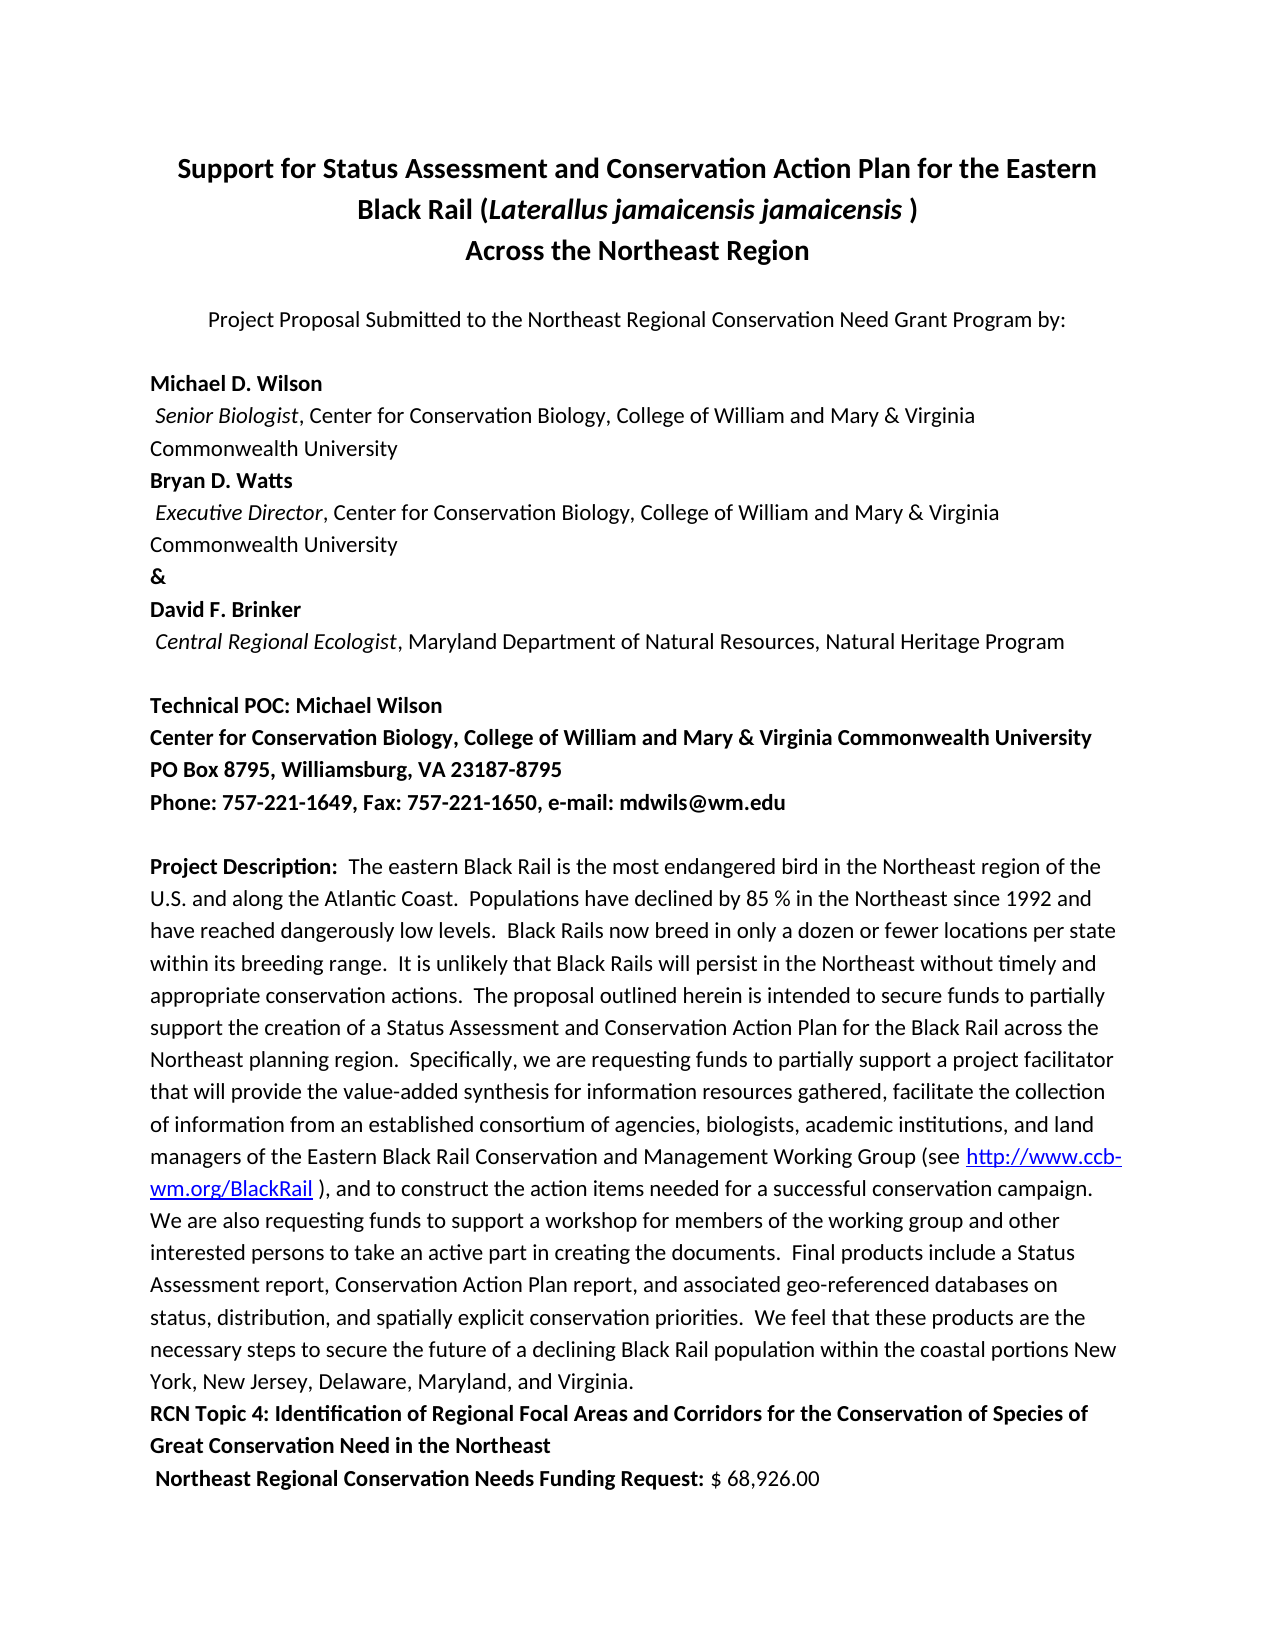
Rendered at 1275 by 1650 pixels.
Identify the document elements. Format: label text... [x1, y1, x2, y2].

text Phone: 757-221-1649, Fax: 757-221-1650, e-mail: mdwils@wm.edu [150, 788, 1125, 816]
text Bryan D. Watts [150, 466, 1125, 494]
text PO Box 8795, Williamsburg, VA 23187-8795 [150, 756, 1125, 784]
text Senior Biologist, Center for Conservation Biology, College of William and Mary & Virginia Commonwealth University [150, 402, 1125, 462]
text Across the Northeast Region [150, 232, 1125, 267]
text Central Regional Ecologist, Maryland Department of Natural Resources, Natural Heritage Program [150, 627, 1125, 655]
text Executive Director, Center for Conservation Biology, College of William and Mary & Virginia Commonwealth University [150, 498, 1125, 558]
text Center for Conservation Biology, College of William and Mary & Virginia Commonwealth University [150, 723, 1125, 751]
text Northeast Regional Conservation Needs Funding Request: $ 68,926.00 [150, 1464, 1125, 1492]
text Support for Status Assessment and Conservation Action Plan for the Eastern Black Rail (Laterallus jamaicensis jamaicensis ) [150, 150, 1125, 227]
text Project Proposal Submitted to the Northeast Regional Conservation Need Grant Program by: [150, 305, 1125, 333]
text Michael D. Wilson [150, 369, 1125, 397]
text & [150, 562, 1125, 591]
text David F. Brinker [150, 595, 1125, 623]
text RCN Topic 4: Identification of Regional Focal Areas and Corridors for the Conservation of Species of Great Conservation Need in the Northeast [150, 1399, 1125, 1459]
text Technical POC: Michael Wilson [150, 691, 1125, 719]
text Project Description: The eastern Black Rail is the most endangered bird in the Northeast region of the U.S. and along the Atlantic Coast. Populations have declined by 85 % in the Northeast since 1992 and have reached dangerously low levels. Black Rails now breed in only a dozen or fewer locations per state within its breeding range. It is unlikely that Black Rails will persist in the Northeast without timely and appropriate conservation actions. The proposal outlined herein is intended to secure funds to partially support the creation of a Status Assessment and Conservation Action Plan for the Black Rail across the Northeast planning region. Specifically, we are requesting funds to partially support a project facilitator that will provide the value-added synthesis for information resources gathered, facilitate the collection of information from an established consortium of agencies, biologists, academic institutions, and land managers of the Eastern Black Rail Conservation and Management Working Group (see http://www.ccb-wm.org/BlackRail ), and to construct the action items needed for a successful conservation campaign. We are also requesting funds to support a workshop for members of the working group and other interested persons to take an active part in creating the documents. Final products include a Status Assessment report, Conservation Action Plan report, and associated geo-referenced databases on status, distribution, and spatially explicit conservation priorities. We feel that these products are the necessary steps to secure the future of a declining Black Rail population within the coastal portions New York, New Jersey, Delaware, Maryland, and Virginia. [150, 852, 1125, 1395]
